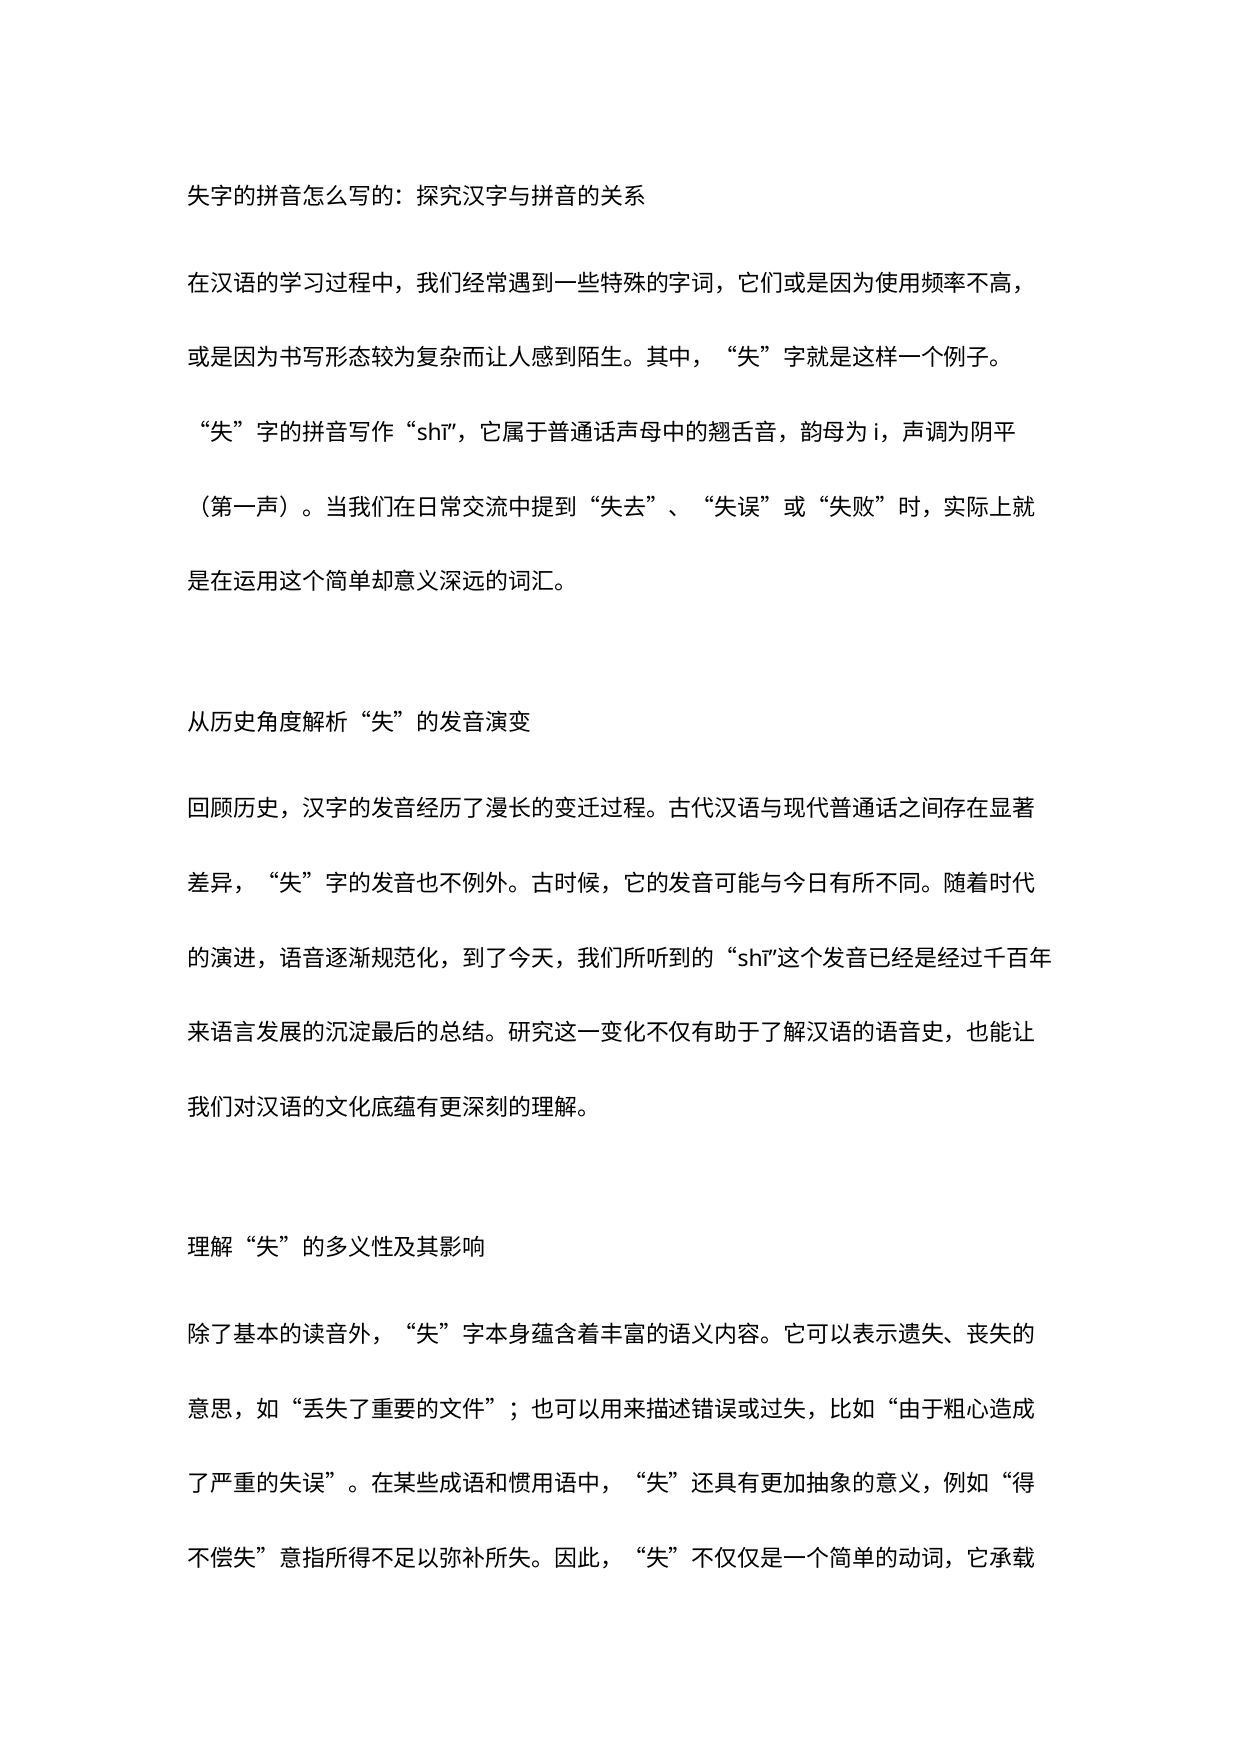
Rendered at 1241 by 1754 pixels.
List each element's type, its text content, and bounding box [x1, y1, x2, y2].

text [187, 1300, 1053, 1589]
text 回顾历史，汉字的发音经历了漫长的变迁过程。古代汉语与现代普通话之间存在显著差异，“失”字的发音也不例外。古时候，它的发音可能与今日有所不同。随着时代的演进，语音逐渐规范化，到了今天，我们所听到的“shī”这个发音已经是经过千百年来语言发展的沉淀最后的总结。研究这一变化不仅有助于了解汉语的语音史，也能让我们对汉语的文化底蕴有更深刻的理解。 [187, 774, 1053, 1138]
text 理解“失”的多义性及其影响 [187, 1213, 1053, 1278]
text 失字的拼音怎么写的：探究汉字与拼音的关系 [187, 162, 1053, 227]
text 在汉语的学习过程中，我们经常遇到一些特殊的字词，它们或是因为使用频率不高，或是因为书写形态较为复杂而让人感到陌生。其中，“失”字就是这样一个例子。“失”字的拼音写作“shī”，它属于普通话声母中的翘舌音，韵母为i，声调为阴平（第一声）。当我们在日常交流中提到“失去”、“失误”或“失败”时，实际上就是在运用这个简单却意义深远的词汇。 [187, 248, 1053, 612]
text 从历史角度解析“失”的发音演变 [187, 688, 1053, 753]
